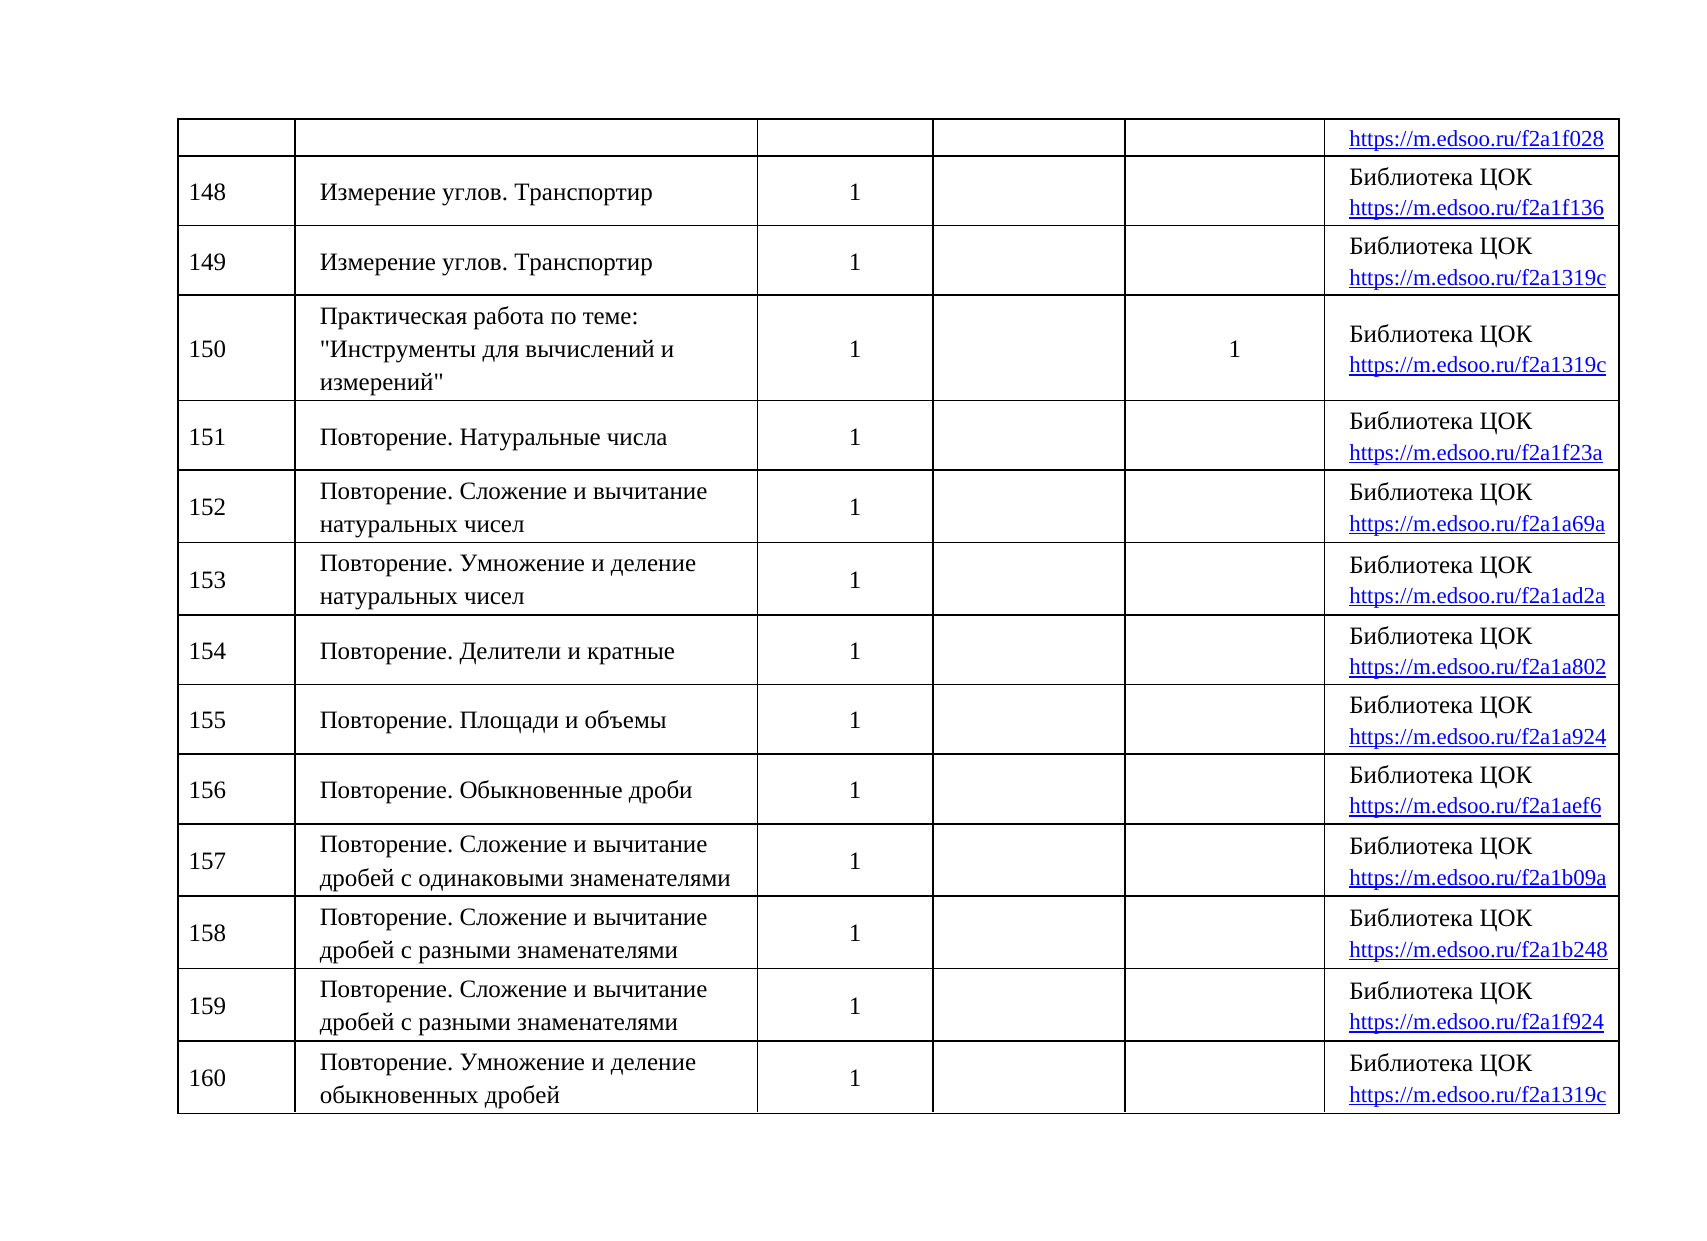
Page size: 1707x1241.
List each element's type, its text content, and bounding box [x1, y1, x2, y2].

table_cell 1 [758, 1042, 932, 1112]
table_cell Повторение. Обыкновенные дроби [296, 755, 757, 823]
table_cell Библиотека ЦОК https://m.edsoo.ru/f2a1319c [1325, 226, 1618, 294]
table_cell Повторение. Сложение и вычитание натуральных чисел [296, 471, 757, 542]
table_cell Повторение. Сложение и вычитание дробей с одинаковыми знаменателями [296, 825, 757, 895]
table_cell [934, 755, 1124, 823]
table_cell 1 [758, 616, 932, 684]
table_cell [1126, 685, 1324, 753]
table_cell 1 [758, 120, 932, 155]
table_cell Библиотека ЦОК https://m.edsoo.ru/f2a1f23a [1325, 401, 1618, 469]
table_cell 154 [179, 616, 294, 684]
table_cell [1126, 471, 1324, 542]
table_cell 1 [758, 969, 932, 1040]
table_cell 160 [179, 1042, 294, 1112]
table_cell [1126, 616, 1324, 684]
table_cell 148 [179, 157, 294, 225]
table_cell Повторение. Делители и кратные [296, 616, 757, 684]
table_cell [1126, 120, 1324, 155]
table_cell 157 [179, 825, 294, 895]
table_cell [1325, 120, 1618, 155]
table_cell [1126, 226, 1324, 294]
table_cell 1 [758, 543, 932, 614]
table_cell [934, 471, 1124, 542]
table_cell Библиотека ЦОК https://m.edsoo.ru/f2a1a69a [1325, 471, 1618, 542]
table_cell Библиотека ЦОК https://m.edsoo.ru/f2a1ad2a [1325, 543, 1618, 614]
table_cell Библиотека ЦОК https://m.edsoo.ru/f2a1aef6 [1325, 755, 1618, 823]
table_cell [296, 120, 757, 155]
table_cell [934, 897, 1124, 968]
table_cell 1 [758, 685, 932, 753]
table_cell 159 [179, 969, 294, 1040]
table_cell 1 [758, 897, 932, 968]
table_cell Повторение. Натуральные числа [296, 401, 757, 469]
table_cell Повторение. Умножение и деление натуральных чисел [296, 543, 757, 614]
table_cell 152 [179, 471, 294, 542]
table_cell 156 [179, 755, 294, 823]
table_cell [934, 296, 1124, 400]
table_cell [934, 616, 1124, 684]
table_cell Библиотека ЦОК https://m.edsoo.ru/f2a1b09a [1325, 825, 1618, 895]
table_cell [1325, 1042, 1618, 1112]
table_cell Библиотека ЦОК https://m.edsoo.ru/f2a1f924 [1325, 969, 1618, 1040]
table_cell [1126, 543, 1324, 614]
table_cell 155 [179, 685, 294, 753]
table_cell 158 [179, 897, 294, 968]
table_cell Библиотека ЦОК https://m.edsoo.ru/f2a1a802 [1325, 616, 1618, 684]
table_cell [934, 543, 1124, 614]
table_cell [1126, 1042, 1324, 1112]
table_cell [934, 401, 1124, 469]
table_cell 147 [179, 120, 294, 155]
table_cell [1126, 897, 1324, 968]
table_cell [1126, 157, 1324, 225]
table_cell 1 [758, 755, 932, 823]
table_cell [934, 120, 1124, 155]
table_cell 153 [179, 543, 294, 614]
table_cell [1126, 825, 1324, 895]
table_cell [934, 685, 1124, 753]
table_cell 1 [758, 226, 932, 294]
table_cell Библиотека ЦОК https://m.edsoo.ru/f2a1a924 [1325, 685, 1618, 753]
table_cell Библиотека ЦОК https://m.edsoo.ru/f2a1b248 [1325, 897, 1618, 968]
table_cell 1 [1126, 296, 1324, 400]
table_cell 1 [758, 471, 932, 542]
table_cell 1 [758, 157, 932, 225]
table_cell [934, 157, 1124, 225]
table_cell [1126, 401, 1324, 469]
table_cell Библиотека ЦОК https://m.edsoo.ru/f2a1f136 [1325, 157, 1618, 225]
table_cell [934, 226, 1124, 294]
table_cell 151 [179, 401, 294, 469]
table_cell Измерение углов. Транспортир [296, 226, 757, 294]
table_cell Повторение. Площади и объемы [296, 685, 757, 753]
table_cell Измерение углов. Транспортир [296, 157, 757, 225]
table_cell Повторение. Сложение и вычитание дробей с разными знаменателями [296, 897, 757, 968]
table_cell Повторение. Сложение и вычитание дробей с разными знаменателями [296, 969, 757, 1040]
table_cell [934, 969, 1124, 1040]
table_cell 150 [179, 296, 294, 400]
table_cell 1 [758, 401, 932, 469]
table_cell 149 [179, 226, 294, 294]
table_cell [934, 825, 1124, 895]
table_cell Практическая работа по теме: "Инструменты для вычислений и измерений" [296, 296, 757, 400]
table_cell [1126, 969, 1324, 1040]
table_cell 1 [758, 296, 932, 400]
table_cell Библиотека ЦОК https://m.edsoo.ru/f2a1319c [1325, 296, 1618, 400]
table_cell 1 [758, 825, 932, 895]
table_cell Повторение. Умножение и деление обыкновенных дробей [296, 1042, 757, 1112]
table_cell [1126, 755, 1324, 823]
table_cell [934, 1042, 1124, 1112]
